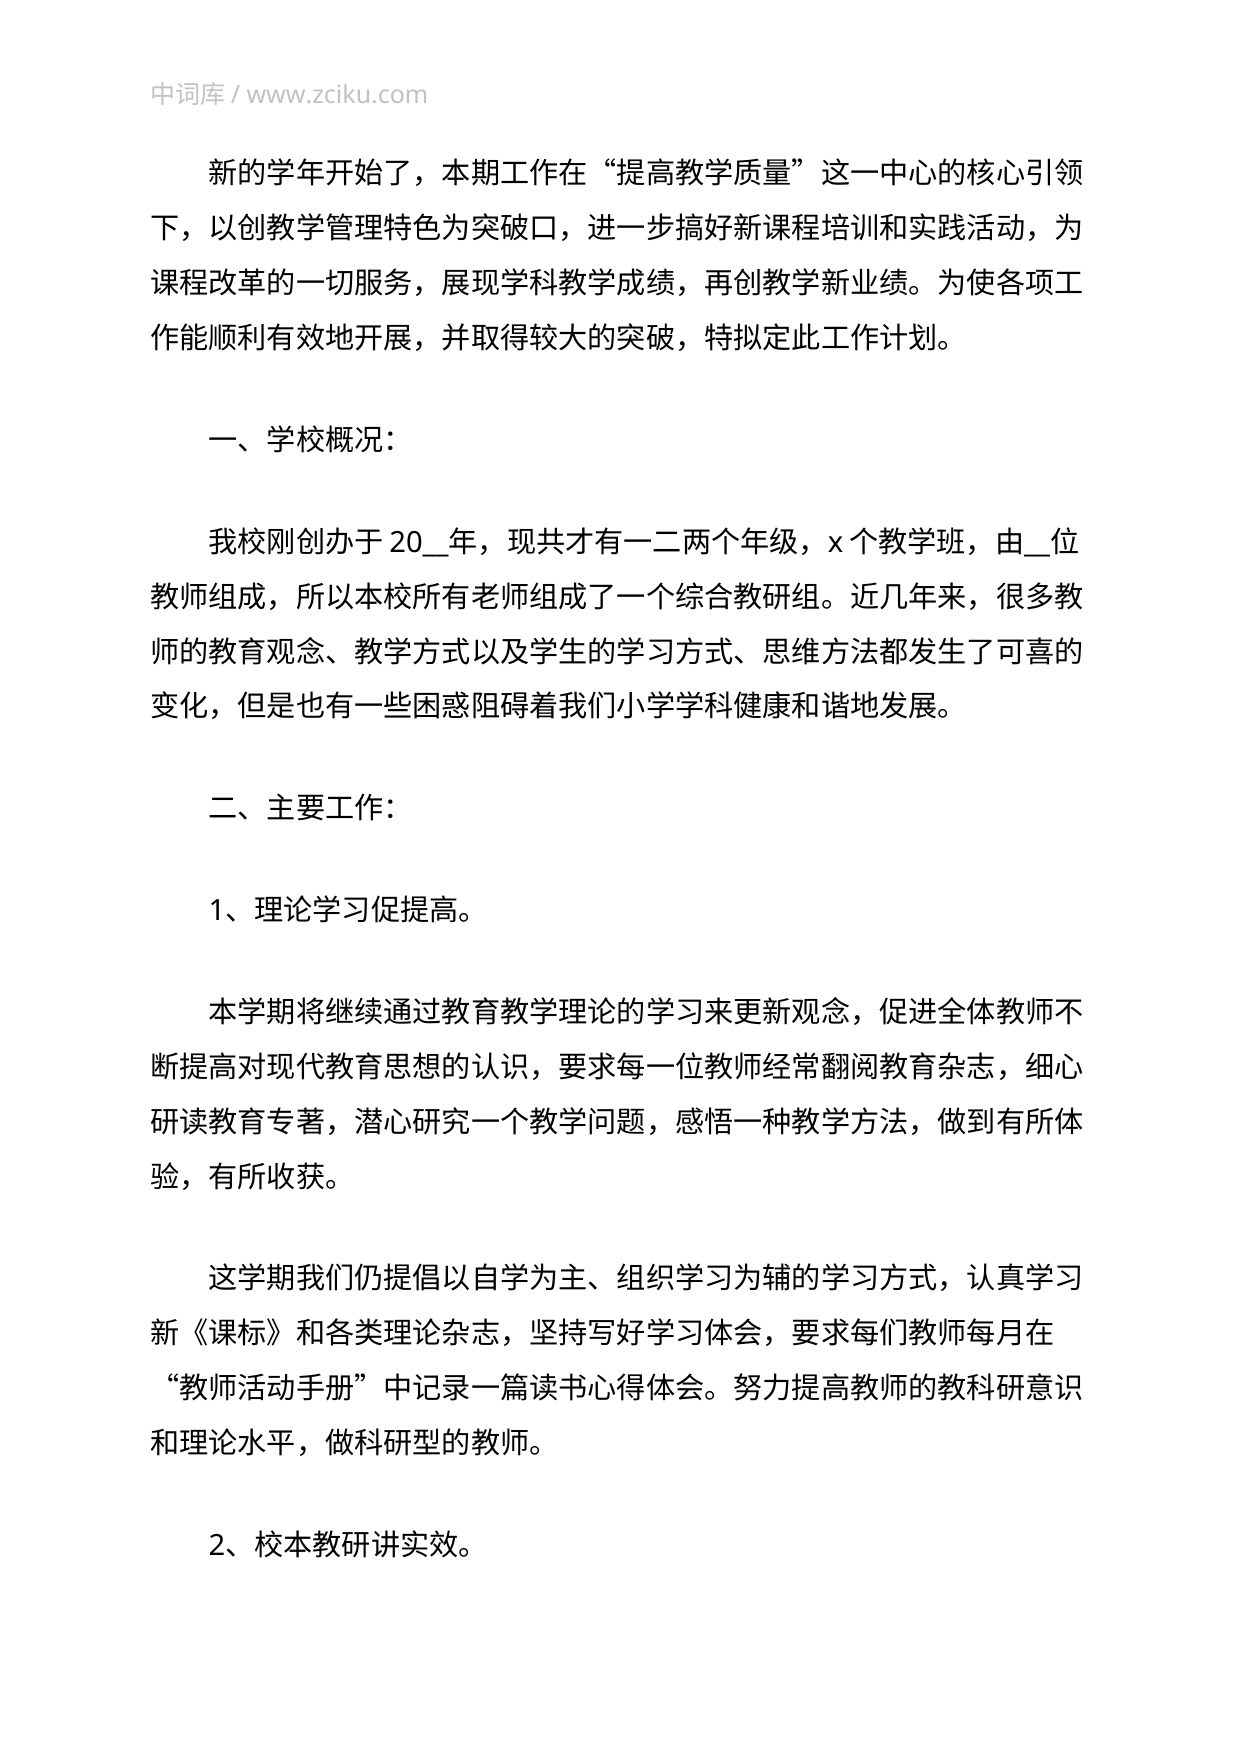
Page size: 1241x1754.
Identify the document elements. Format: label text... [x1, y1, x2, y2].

text 二、主要工作： [150, 785, 1090, 827]
text 这学期我们仍提倡以自学为主、组织学习为辅的学习方式，认真学习新《课标》和各类理论杂志，坚持写好学习体会，要求每们教师每月在“教师活动手册”中记录一篇读书心得体会。努力提高教师的教科研意识和理论水平，做科研型的教师。 [150, 1255, 1090, 1462]
text 本学期将继续通过教育教学理论的学习来更新观念，促进全体教师不断提高对现代教育思想的认识，要求每一位教师经常翻阅教育杂志，细心研读教育专著，潜心研究一个教学问题，感悟一种教学方法，做到有所体验，有所收获。 [150, 988, 1090, 1196]
text 新的学年开始了，本期工作在“提高教学质量”这一中心的核心引领下，以创教学管理特色为突破口，进一步搞好新课程培训和实践活动，为课程改革的一切服务，展现学科教学成绩，再创教学新业绩。为使各项工作能顺利有效地开展，并取得较大的突破，特拟定此工作计划。 [150, 150, 1090, 357]
text 一、学校概况： [150, 416, 1090, 459]
text 1、理论学习促提高。 [150, 887, 1090, 929]
text 2、校本教研讲实效。 [150, 1521, 1090, 1564]
text 我校刚创办于20__年，现共才有一二两个年级，x个教学班，由__位教师组成，所以本校所有老师组成了一个综合教研组。近几年来，很多教师的教育观念、教学方式以及学生的学习方式、思维方法都发生了可喜的变化，但是也有一些困惑阻碍着我们小学学科健康和谐地发展。 [150, 518, 1090, 725]
